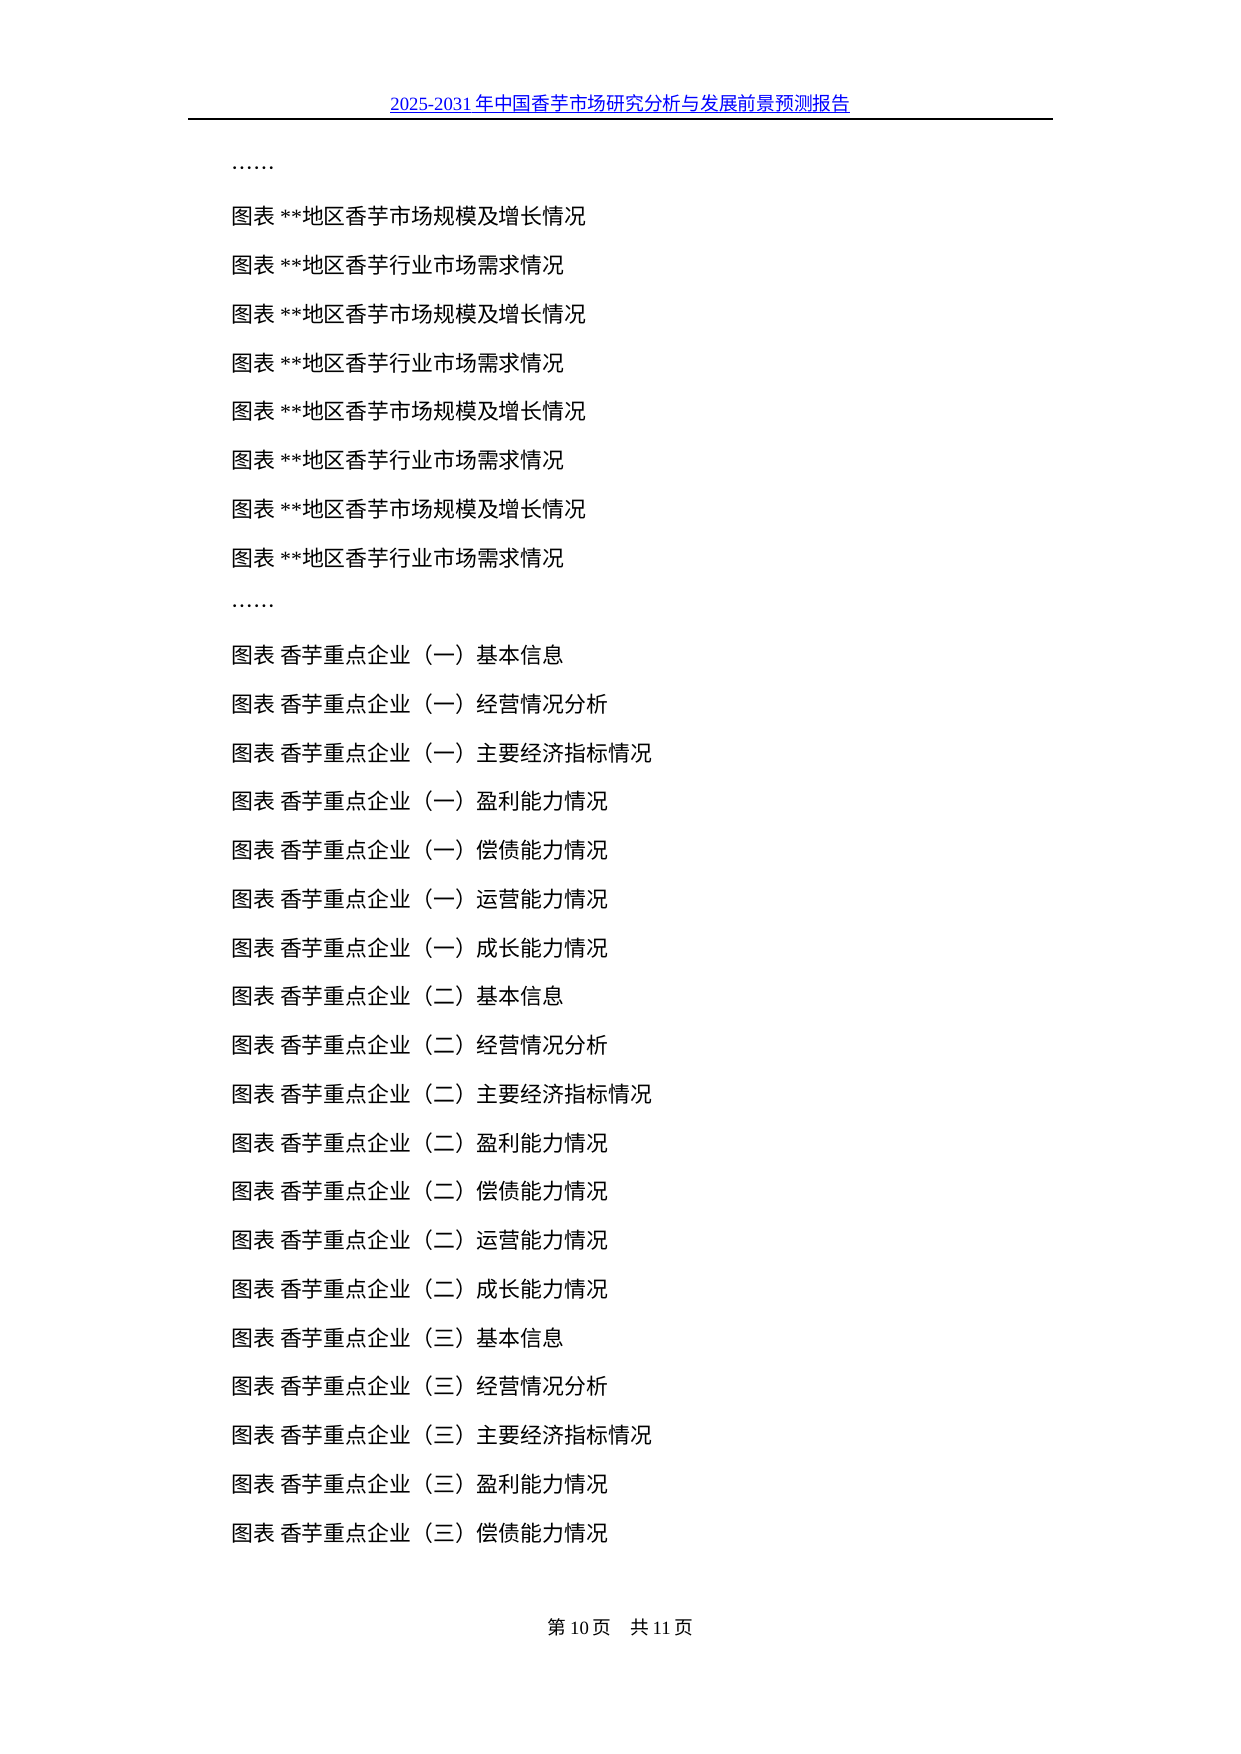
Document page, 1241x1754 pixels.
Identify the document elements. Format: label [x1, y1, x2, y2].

text [187, 150, 1053, 1548]
